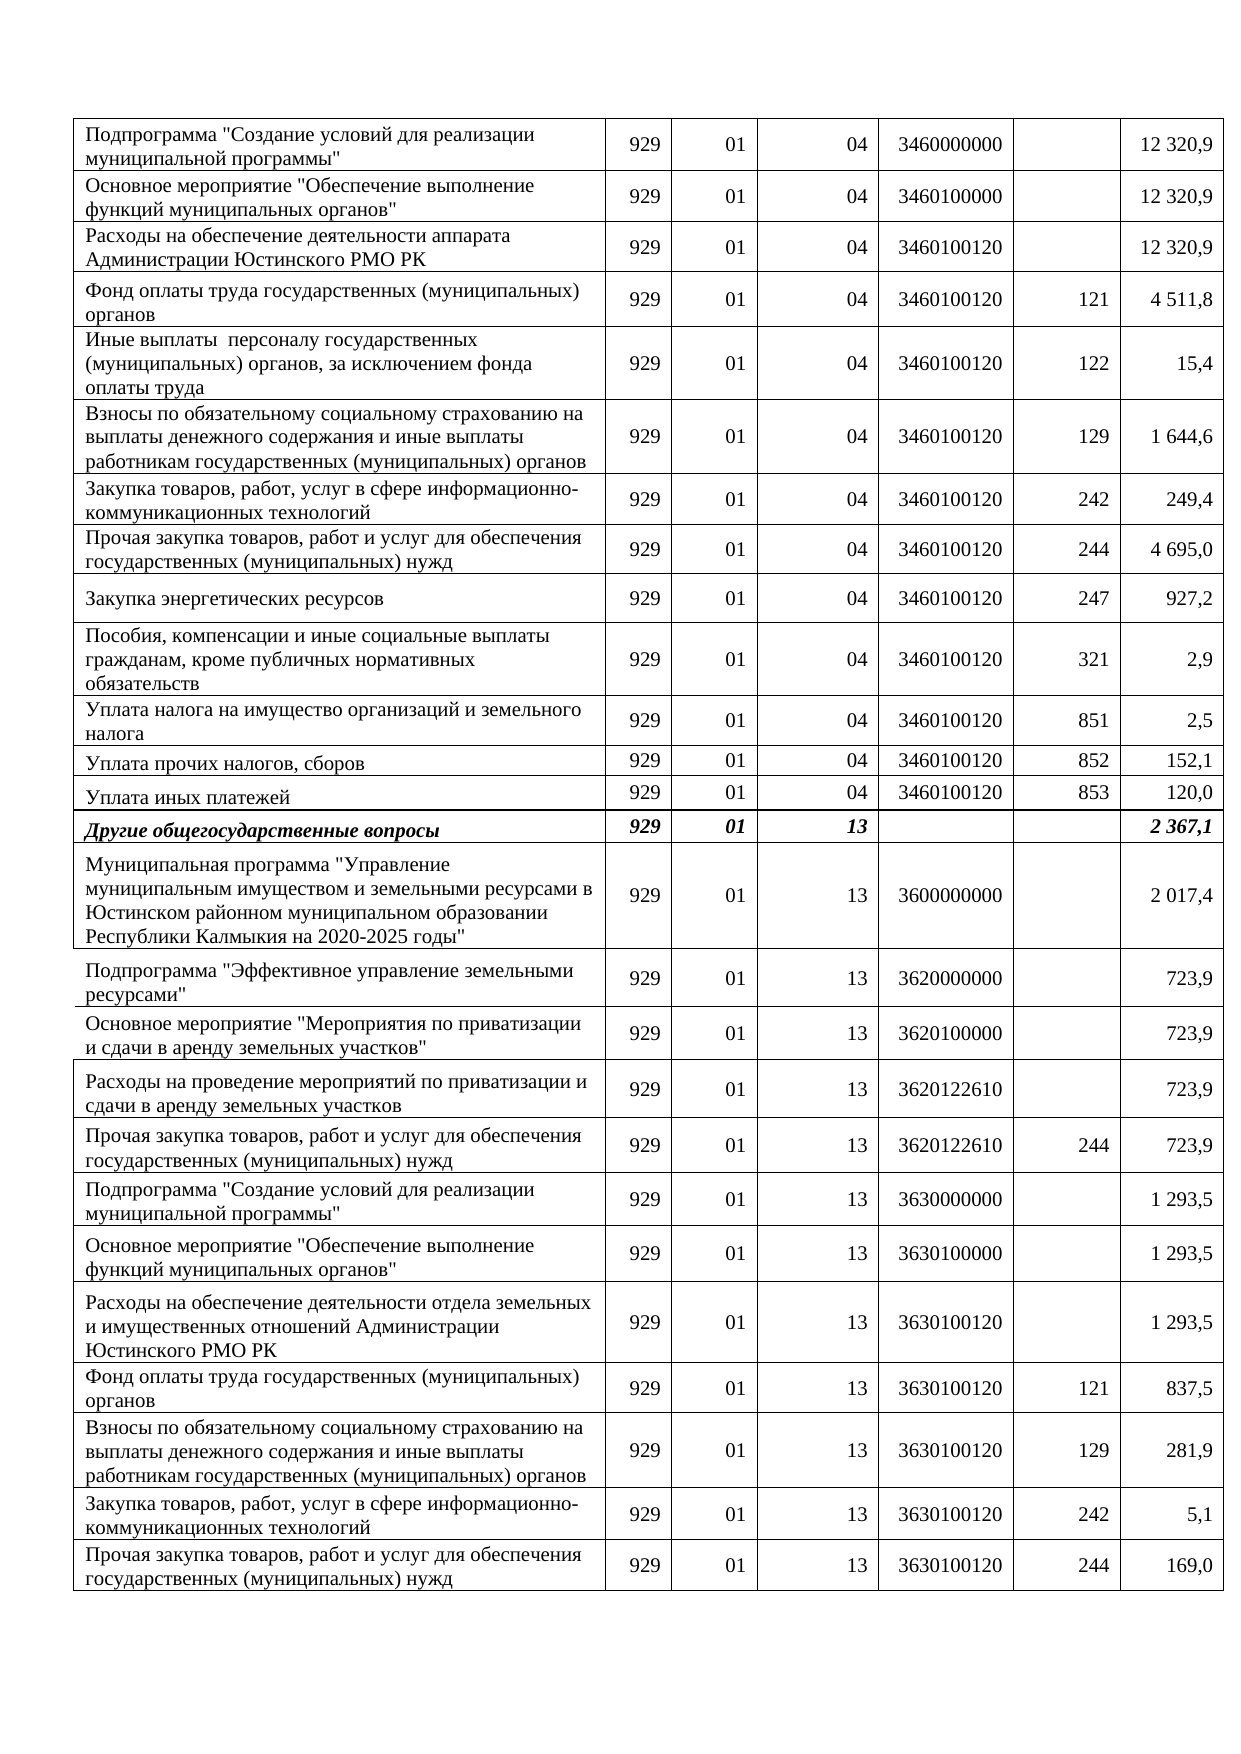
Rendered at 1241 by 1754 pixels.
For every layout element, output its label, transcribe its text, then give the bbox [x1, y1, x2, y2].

table_cell 01 [672, 1413, 757, 1487]
table_cell 01 [672, 474, 757, 524]
table_cell Уплата налога на имущество организаций и земельного налога [74, 696, 605, 745]
table_cell 01 [672, 525, 757, 573]
table_cell 01 [672, 1282, 757, 1362]
table_cell 01 [672, 400, 757, 473]
table_cell 929 [606, 811, 671, 842]
table_cell [1014, 811, 1120, 842]
table_cell 120,0 [1121, 776, 1223, 809]
table_cell 4 511,8 [1121, 272, 1223, 326]
table_cell [1014, 1173, 1120, 1225]
table_cell Другие общегосударственные вопросы [74, 811, 605, 842]
table_cell 3460000000 [879, 119, 1013, 170]
table_cell 929 [606, 574, 671, 622]
table_cell 01 [672, 776, 757, 809]
table_cell 3460100120 [879, 776, 1013, 809]
table_cell 2 017,4 [1121, 843, 1223, 948]
table_cell 242 [1014, 1488, 1120, 1539]
table_cell 01 [672, 949, 757, 1006]
table_cell 13 [758, 1118, 878, 1172]
table_cell 3460100120 [879, 623, 1013, 695]
table_cell 01 [672, 811, 757, 842]
table_cell 723,9 [1121, 1007, 1223, 1059]
table_cell 3460100120 [879, 696, 1013, 745]
table_cell 1 293,5 [1121, 1282, 1223, 1362]
table_cell 04 [758, 696, 878, 745]
table_cell 121 [1014, 272, 1120, 326]
table_cell 01 [672, 327, 757, 399]
table_cell 247 [1014, 574, 1120, 622]
table_cell 929 [606, 1413, 671, 1487]
table_cell 929 [606, 746, 671, 775]
table_cell 929 [606, 474, 671, 524]
table_cell 853 [1014, 776, 1120, 809]
table_cell 1 293,5 [1121, 1173, 1223, 1225]
table_cell 929 [606, 949, 671, 1006]
table_cell 3460100000 [879, 171, 1013, 221]
table_cell 13 [758, 1060, 878, 1117]
table_cell 929 [606, 171, 671, 221]
table_cell [1014, 843, 1120, 948]
table_cell 01 [672, 119, 757, 170]
table_cell 723,9 [1121, 1118, 1223, 1172]
table_cell 244 [1014, 525, 1120, 573]
table_cell Основное мероприятие "Мероприятия по приватизации и сдачи в аренду земельных участков" [74, 1006, 605, 1059]
table_cell Основное мероприятие "Обеспечение выполнение функций муниципальных органов" [74, 1226, 605, 1281]
table_cell [1014, 119, 1120, 170]
table_cell Подпрограмма "Создание условий для реализации муниципальной программы" [74, 1173, 605, 1225]
table_cell 01 [672, 843, 757, 948]
table_cell 929 [606, 1363, 671, 1412]
table_cell 5,1 [1121, 1488, 1223, 1539]
table_cell 13 [758, 1363, 878, 1412]
table_cell 01 [672, 1488, 757, 1539]
table_cell Основное мероприятие "Обеспечение выполнение функций муниципальных органов" [74, 171, 605, 221]
table_cell 837,5 [1121, 1363, 1223, 1412]
table_cell 04 [758, 119, 878, 170]
table_cell 04 [758, 400, 878, 473]
table_cell 01 [672, 1226, 757, 1281]
table_cell 13 [758, 1540, 878, 1590]
table_cell 249,4 [1121, 474, 1223, 524]
table_cell Расходы на проведение мероприятий по приватизации и сдачи в аренду земельных участков [74, 1060, 605, 1117]
table_cell 2,5 [1121, 696, 1223, 745]
table_cell [1014, 1060, 1120, 1117]
table_cell 13 [758, 1413, 878, 1487]
table_cell Прочая закупка товаров, работ и услуг для обеспечения государственных (муниципальных) нужд [74, 525, 605, 573]
table_cell Уплата иных платежей [74, 776, 605, 809]
table_cell 3620122610 [879, 1060, 1013, 1117]
table_cell 04 [758, 222, 878, 271]
table_cell 129 [1014, 400, 1120, 473]
table_cell Фонд оплаты труда государственных (муниципальных) органов [74, 1363, 605, 1412]
table_cell 3620100000 [879, 1007, 1013, 1059]
table_cell 04 [758, 574, 878, 622]
table_cell Взносы по обязательному социальному страхованию на выплаты денежного содержания и иные выплаты работникам государственных (муниципальных) органов [74, 1413, 605, 1487]
table_cell 13 [758, 843, 878, 948]
table_cell 929 [606, 1173, 671, 1225]
table_cell 1 293,5 [1121, 1226, 1223, 1281]
table_cell Закупка товаров, работ, услуг в сфере информационно-коммуникационных технологий [74, 1488, 605, 1539]
table_cell 04 [758, 272, 878, 326]
table_cell 3460100120 [879, 400, 1013, 473]
table_cell 15,4 [1121, 327, 1223, 399]
table_cell Иные выплаты персоналу государственных (муниципальных) органов, за исключением фонда оплаты труда [74, 327, 605, 399]
table_cell 929 [606, 1060, 671, 1117]
table_cell 929 [606, 400, 671, 473]
table_cell 01 [672, 1173, 757, 1225]
table_cell 169,0 [1121, 1540, 1223, 1590]
table_cell 01 [672, 1007, 757, 1059]
table_cell [1014, 1226, 1120, 1281]
table_cell Закупка энергетических ресурсов [74, 574, 605, 622]
table_cell 04 [758, 171, 878, 221]
table_cell 929 [606, 1226, 671, 1281]
table_cell 04 [758, 525, 878, 573]
table_cell 13 [758, 811, 878, 842]
table_cell 3630100120 [879, 1413, 1013, 1487]
table_cell Муниципальная программа "Управление муниципальным имуществом и земельными ресурсами в Юстинском районном муниципальном образовании Республики Калмыкия на 2020-2025 годы" [74, 843, 605, 948]
table_cell 723,9 [1121, 949, 1223, 1006]
table_cell 01 [672, 1540, 757, 1590]
table_cell 929 [606, 1488, 671, 1539]
table_cell Прочая закупка товаров, работ и услуг для обеспечения государственных (муниципальных) нужд [74, 1540, 605, 1590]
table_cell 13 [758, 949, 878, 1006]
table_cell 129 [1014, 1413, 1120, 1487]
table_cell 04 [758, 623, 878, 695]
table_cell 3630100120 [879, 1363, 1013, 1412]
table_cell Пособия, компенсации и иные социальные выплаты гражданам, кроме публичных нормативных обязательств [74, 623, 605, 695]
table_cell 3460100120 [879, 222, 1013, 271]
table_cell 04 [758, 327, 878, 399]
table_cell 321 [1014, 623, 1120, 695]
table_cell 3460100120 [879, 327, 1013, 399]
table_cell 3630100120 [879, 1540, 1013, 1590]
table_cell 929 [606, 843, 671, 948]
table_cell 852 [1014, 746, 1120, 775]
table_cell 01 [672, 171, 757, 221]
table_cell 929 [606, 525, 671, 573]
table_cell 01 [672, 222, 757, 271]
table_cell 13 [758, 1226, 878, 1281]
table_cell 01 [672, 623, 757, 695]
table_cell 929 [606, 222, 671, 271]
table_cell 122 [1014, 327, 1120, 399]
table_cell 01 [672, 574, 757, 622]
table_cell Закупка товаров, работ, услуг в сфере информационно-коммуникационных технологий [74, 474, 605, 524]
table_cell 3630100000 [879, 1226, 1013, 1281]
table_cell 04 [758, 746, 878, 775]
table_cell 01 [672, 746, 757, 775]
table_cell 12 320,9 [1121, 119, 1223, 170]
table_cell 04 [758, 776, 878, 809]
table_cell 242 [1014, 474, 1120, 524]
table_cell 929 [606, 327, 671, 399]
table_cell 929 [606, 119, 671, 170]
table_cell 3460100120 [879, 574, 1013, 622]
table_cell 929 [606, 1282, 671, 1362]
table_cell 2 367,1 [1121, 811, 1223, 842]
table_cell 929 [606, 1007, 671, 1059]
table_cell Уплата прочих налогов, сборов [74, 746, 605, 775]
table_cell 3460100120 [879, 525, 1013, 573]
table_cell 3460100120 [879, 746, 1013, 775]
table_cell 3630100120 [879, 1282, 1013, 1362]
table_cell 04 [758, 474, 878, 524]
table_cell 01 [672, 1363, 757, 1412]
table_cell 851 [1014, 696, 1120, 745]
table_cell Взносы по обязательному социальному страхованию на выплаты денежного содержания и иные выплаты работникам государственных (муниципальных) органов [74, 400, 605, 473]
table_cell 01 [672, 696, 757, 745]
table_cell 929 [606, 1540, 671, 1590]
table_cell 281,9 [1121, 1413, 1223, 1487]
table_cell 13 [758, 1282, 878, 1362]
table_cell 3600000000 [879, 843, 1013, 948]
table_cell 244 [1014, 1540, 1120, 1590]
table_cell Прочая закупка товаров, работ и услуг для обеспечения государственных (муниципальных) нужд [74, 1118, 605, 1172]
table_cell Фонд оплаты труда государственных (муниципальных) органов [74, 272, 605, 326]
table_cell 927,2 [1121, 574, 1223, 622]
table_cell 3460100120 [879, 272, 1013, 326]
table_cell [1014, 1007, 1120, 1059]
table_cell [1014, 949, 1120, 1006]
table_cell 929 [606, 776, 671, 809]
table_cell 3620122610 [879, 1118, 1013, 1172]
table_cell 3620000000 [879, 949, 1013, 1006]
table_cell 1 644,6 [1121, 400, 1223, 473]
table_cell 13 [758, 1488, 878, 1539]
table_cell [1014, 171, 1120, 221]
table_cell 12 320,9 [1121, 171, 1223, 221]
table_cell 13 [758, 1007, 878, 1059]
table_cell 3630100120 [879, 1488, 1013, 1539]
table_cell Расходы на обеспечение деятельности аппарата Администрации Юстинского РМО РК [74, 222, 605, 271]
table_cell 01 [672, 1060, 757, 1117]
table_cell Подпрограмма "Создание условий для реализации муниципальной программы" [74, 119, 605, 170]
table_cell 244 [1014, 1118, 1120, 1172]
table_cell 2,9 [1121, 623, 1223, 695]
table_cell 929 [606, 623, 671, 695]
table_cell 929 [606, 1118, 671, 1172]
table_cell 121 [1014, 1363, 1120, 1412]
table_cell 13 [758, 1173, 878, 1225]
table_cell 12 320,9 [1121, 222, 1223, 271]
table_cell 01 [672, 272, 757, 326]
table_cell 3630000000 [879, 1173, 1013, 1225]
table_cell 152,1 [1121, 746, 1223, 775]
table_cell 4 695,0 [1121, 525, 1223, 573]
table_cell [1014, 1282, 1120, 1362]
table_cell 01 [672, 1118, 757, 1172]
table_cell Расходы на обеспечение деятельности отдела земельных и имущественных отношений Администрации Юстинского РМО РК [74, 1282, 605, 1362]
table_cell 929 [606, 696, 671, 745]
table_cell Подпрограмма "Эффективное управление земельными ресурсами" [74, 949, 605, 1006]
table_cell [879, 811, 1013, 842]
table_cell 3460100120 [879, 474, 1013, 524]
table_cell 929 [606, 272, 671, 326]
table_cell [1014, 222, 1120, 271]
table_cell 723,9 [1121, 1060, 1223, 1117]
